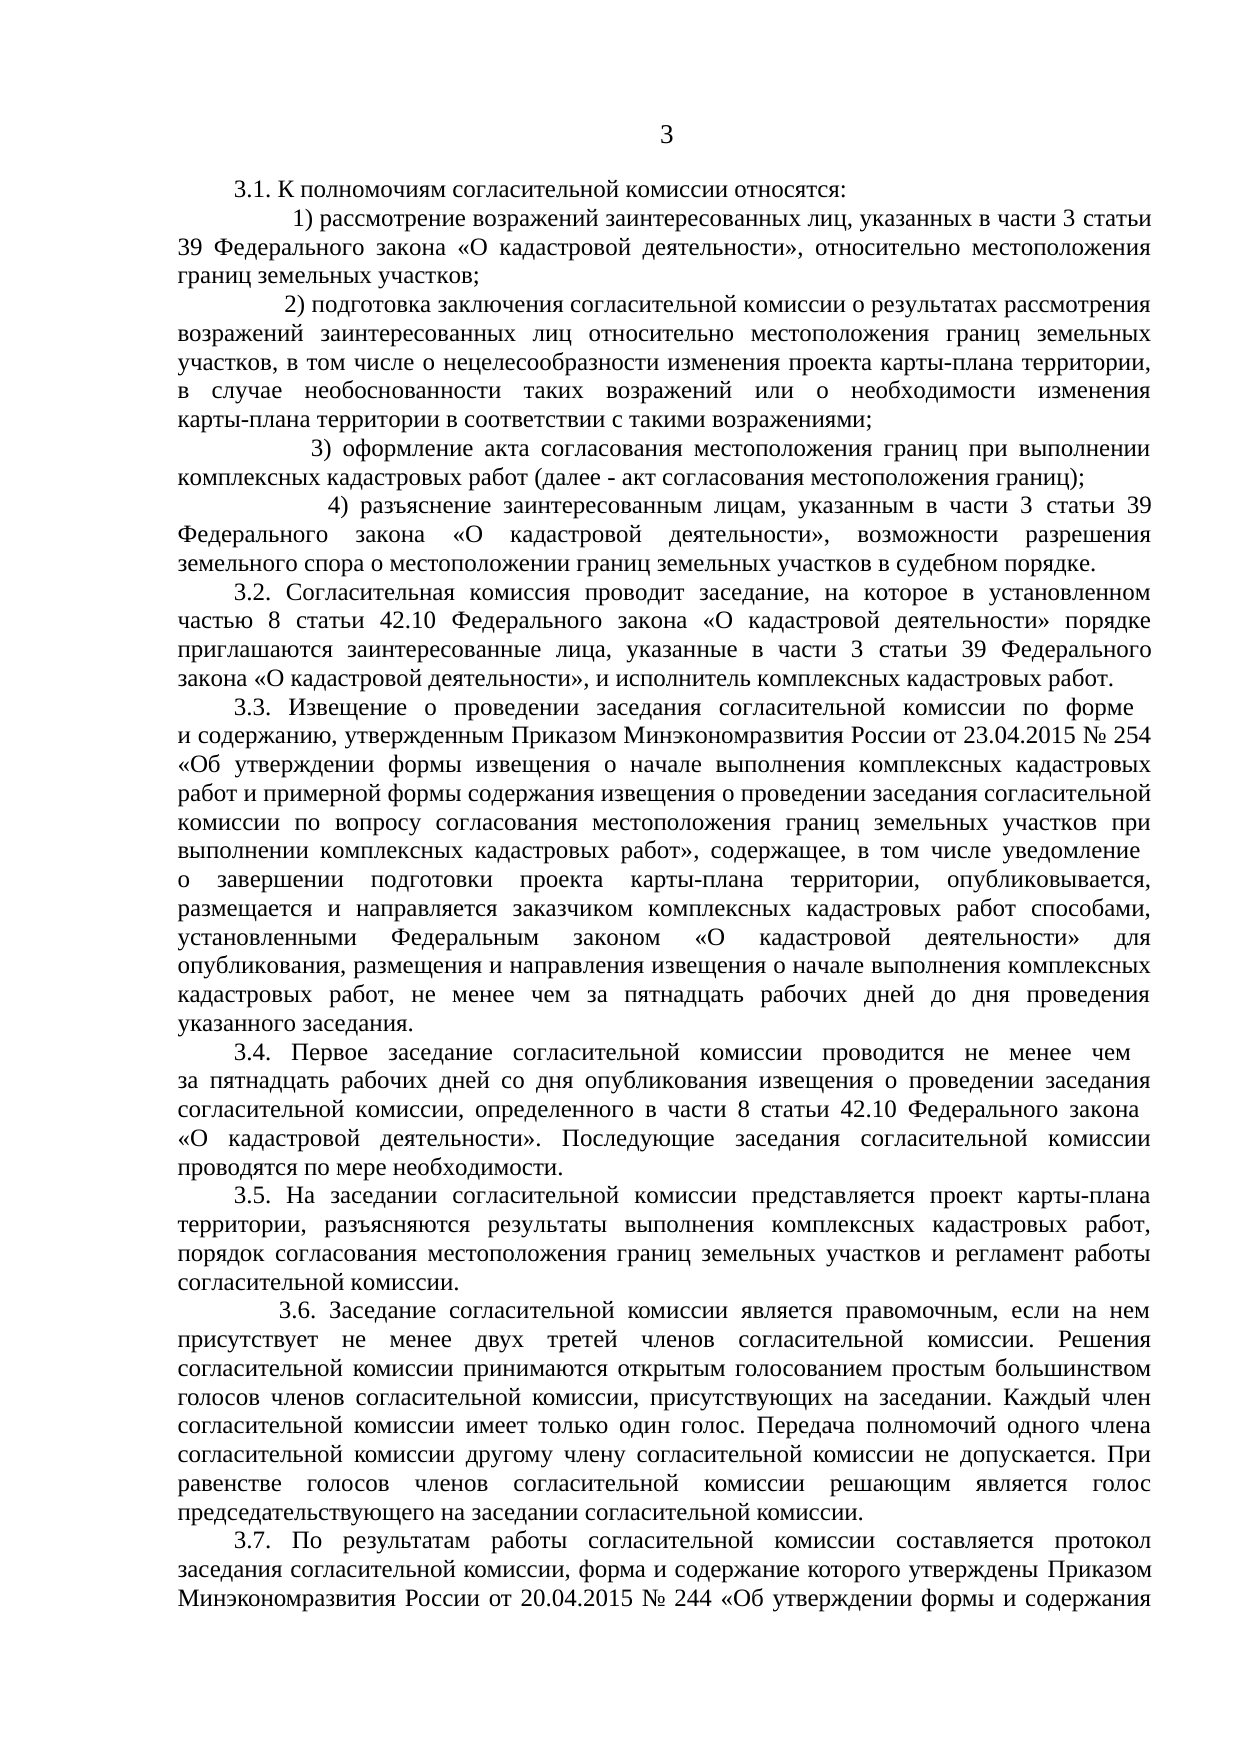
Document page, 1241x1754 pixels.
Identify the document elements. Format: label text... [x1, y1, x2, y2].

text 3.2. Согласительная комиссия проводит заседание, на которое в установленном частью 8 статьи 42.10 Федерального закона «О кадастровой деятельности» порядке приглашаются заинтересованные лица, указанные в части 3 статьи 39 Федерального закона «О кадастровой деятельности», и исполнитель комплексных кадастровых работ. [177, 577, 1152, 692]
text 3.1. К полномочиям согласительной комиссии относятся: [177, 174, 1152, 203]
text 4) разъяснение заинтересованным лицам, указанным в части 3 статьи 39 Федерального закона «О кадастровой деятельности», возможности разрешения земельного спора о местоположении границ земельных участков в судебном порядке. [177, 491, 1152, 577]
text 2) подготовка заключения согласительной комиссии о результатах рассмотрения возражений заинтересованных лиц относительно местоположения границ земельных участков, в том числе о нецелесообразности изменения проекта карты-плана территории, в случае необоснованности таких возражений или о необходимости изменения карты-плана территории в соответствии с такими возражениями; [177, 289, 1152, 433]
text 3.5. На заседании согласительной комиссии представляется проект карты-плана территории, разъясняются результаты выполнения комплексных кадастровых работ, порядок согласования местоположения границ земельных участков и регламент работы согласительной комиссии. [177, 1181, 1152, 1296]
text 3.4. Первое заседание согласительной комиссии проводится не менее чем за пятнадцать рабочих дней со дня опубликования извещения о проведении заседания согласительной комиссии, определенного в части 8 статьи 42.10 Федерального закона «О кадастровой деятельности». Последующие заседания согласительной комиссии проводятся по мере необходимости. [177, 1037, 1152, 1181]
text 1) рассмотрение возражений заинтересованных лиц, указанных в части 3 статьи 39 Федерального закона «О кадастровой деятельности», относительно местоположения границ земельных участков; [177, 203, 1152, 289]
text 3) оформление акта согласования местоположения границ при выполнении комплексных кадастровых работ (далее - акт согласования местоположения границ); [177, 433, 1152, 491]
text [177, 1526, 1152, 1612]
text 3.3. Извещение о проведении заседания согласительной комиссии по форме и содержанию, утвержденным Приказом Минэкономразвития России от 23.04.2015 № 254 «Об утверждении формы извещения о начале выполнения комплексных кадастровых работ и примерной формы содержания извещения о проведении заседания согласительной комиссии по вопросу согласования местоположения границ земельных участков при выполнении комплексных кадастровых работ», содержащее, в том числе уведомление о завершении подготовки проекта карты-плана территории, опубликовывается, размещается и направляется заказчиком комплексных кадастровых работ способами, установленными Федеральным законом «О кадастровой деятельности» для опубликования, размещения и направления извещения о начале выполнения комплексных кадастровых работ, не менее чем за пятнадцать рабочих дней до дня проведения указанного заседания. [177, 692, 1152, 1037]
text 3.6. Заседание согласительной комиссии является правомочным, если на нем присутствует не менее двух третей членов согласительной комиссии. Решения согласительной комиссии принимаются открытым голосованием простым большинством голосов членов согласительной комиссии, присутствующих на заседании. Каждый член согласительной комиссии имеет только один голос. Передача полномочий одного члена согласительной комиссии другому члену согласительной комиссии не допускается. При равенстве голосов членов согласительной комиссии решающим является голос председательствующего на заседании согласительной комиссии. [177, 1296, 1152, 1526]
